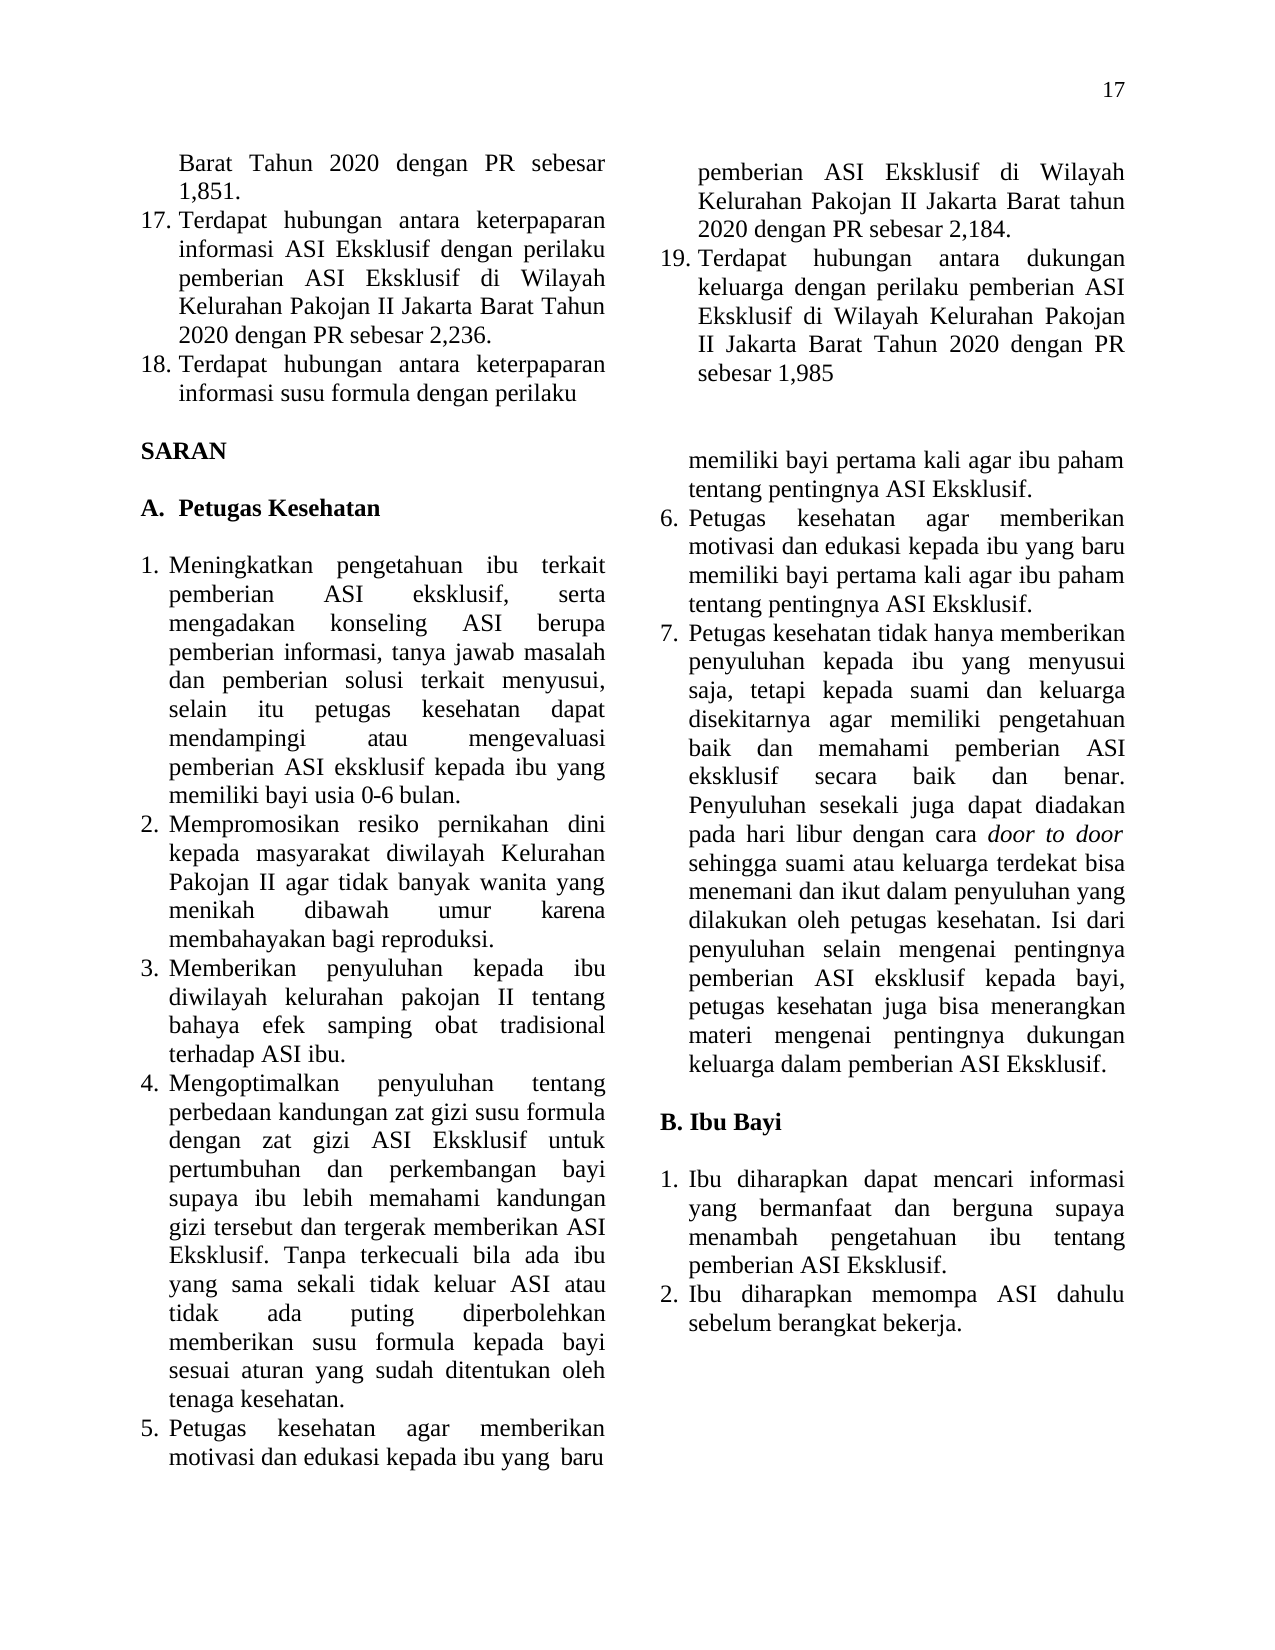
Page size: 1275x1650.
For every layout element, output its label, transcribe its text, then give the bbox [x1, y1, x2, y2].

list Terdapat hubungan antara keterpaparan informasi susu formula dengan perilaku [140, 349, 606, 406]
list Ibu diharapkan dapat mencari informasi yang bermanfaat dan berguna supaya menambah pengetahuan ibu tentang pemberian ASI Eksklusif. [660, 1164, 1125, 1279]
list Ibu diharapkan memompa ASI dahulu sebelum berangkat bekerja. [660, 1279, 1125, 1337]
list Petugas kesehatan tidak hanya memberikan penyuluhan kepada ibu yang menyusui saja, tetapi kepada suami dan keluarga disekitarnya agar memiliki pengetahuan baik dan memahami pemberian ASI eksklusif secara baik dan benar. Penyuluhan sesekali juga dapat diadakan pada hari libur dengan cara door to door sehingga suami atau keluarga terdekat bisa menemani dan ikut dalam penyuluhan yang dilakukan oleh petugas kesehatan. Isi dari penyuluhan selain mengenai pentingnya pemberian ASI eksklusif kepada bayi, petugas kesehatan juga bisa menerangkan materi mengenai pentingnya dukungan keluarga dalam pemberian ASI Eksklusif. [660, 618, 1125, 1078]
list Memberikan penyuluhan kepada ibu diwilayah kelurahan pakojan II tentang bahaya efek samping obat tradisional terhadap ASI ibu. [140, 953, 606, 1068]
text pemberian ASI Eksklusif di Wilayah Kelurahan Pakojan II Jakarta Barat tahun 2020 dengan PR sebesar 2,184. [698, 157, 1125, 243]
subtitle Ibu Bayi [660, 1107, 1206, 1136]
list Meningkatkan pengetahuan ibu terkait pemberian ASI eksklusif, serta mengadakan konseling ASI berupa pemberian informasi, tanya jawab masalah dan pemberian solusi terkait menyusui, selain itu petugas kesehatan dapat mendampingi atau mengevaluasi pemberian ASI eksklusif kepada ibu yang memiliki bayi usia 0-6 bulan. [140, 550, 606, 809]
text memiliki bayi pertama kali agar ibu paham tentang pentingnya ASI Eksklusif. [688, 445, 1125, 503]
list Terdapat hubungan antara dukungan keluarga dengan perilaku pemberian ASI Eksklusif di Wilayah Kelurahan Pakojan II Jakarta Barat Tahun 2020 dengan PR sebesar 1,985 [660, 243, 1126, 387]
list Petugas kesehatan agar memberikan motivasi dan edukasi kepada ibu yang baru [140, 1413, 605, 1471]
list Mempromosikan resiko pernikahan dini kepada masyarakat diwilayah Kelurahan Pakojan II agar tidak banyak wanita yang menikah dibawah umur karena membahayakan bagi reproduksi. [140, 809, 605, 953]
subtitle SARAN [141, 436, 610, 464]
list Petugas Kesehatan [140, 493, 610, 522]
text Barat Tahun 2020 dengan PR sebesar 1,851. [178, 148, 606, 205]
list Mengoptimalkan penyuluhan tentang perbedaan kandungan zat gizi susu formula dengan zat gizi ASI Eksklusif untuk pertumbuhan dan perkembangan bayi supaya ibu lebih memahami kandungan gizi tersebut dan tergerak memberikan ASI Eksklusif. Tanpa terkecuali bila ada ibu yang sama sekali tidak keluar ASI atau tidak ada puting diperbolehkan memberikan susu formula kepada bayi sesuai aturan yang sudah ditentukan oleh tenaga kesehatan. [140, 1068, 606, 1413]
list Petugas kesehatan agar memberikan motivasi dan edukasi kepada ibu yang baru memiliki bayi pertama kali agar ibu paham tentang pentingnya ASI Eksklusif. [660, 503, 1125, 618]
list Terdapat hubungan antara keterpaparan informasi ASI Eksklusif dengan perilaku pemberian ASI Eksklusif di Wilayah Kelurahan Pakojan II Jakarta Barat Tahun 2020 dengan PR sebesar 2,236. [140, 205, 606, 349]
